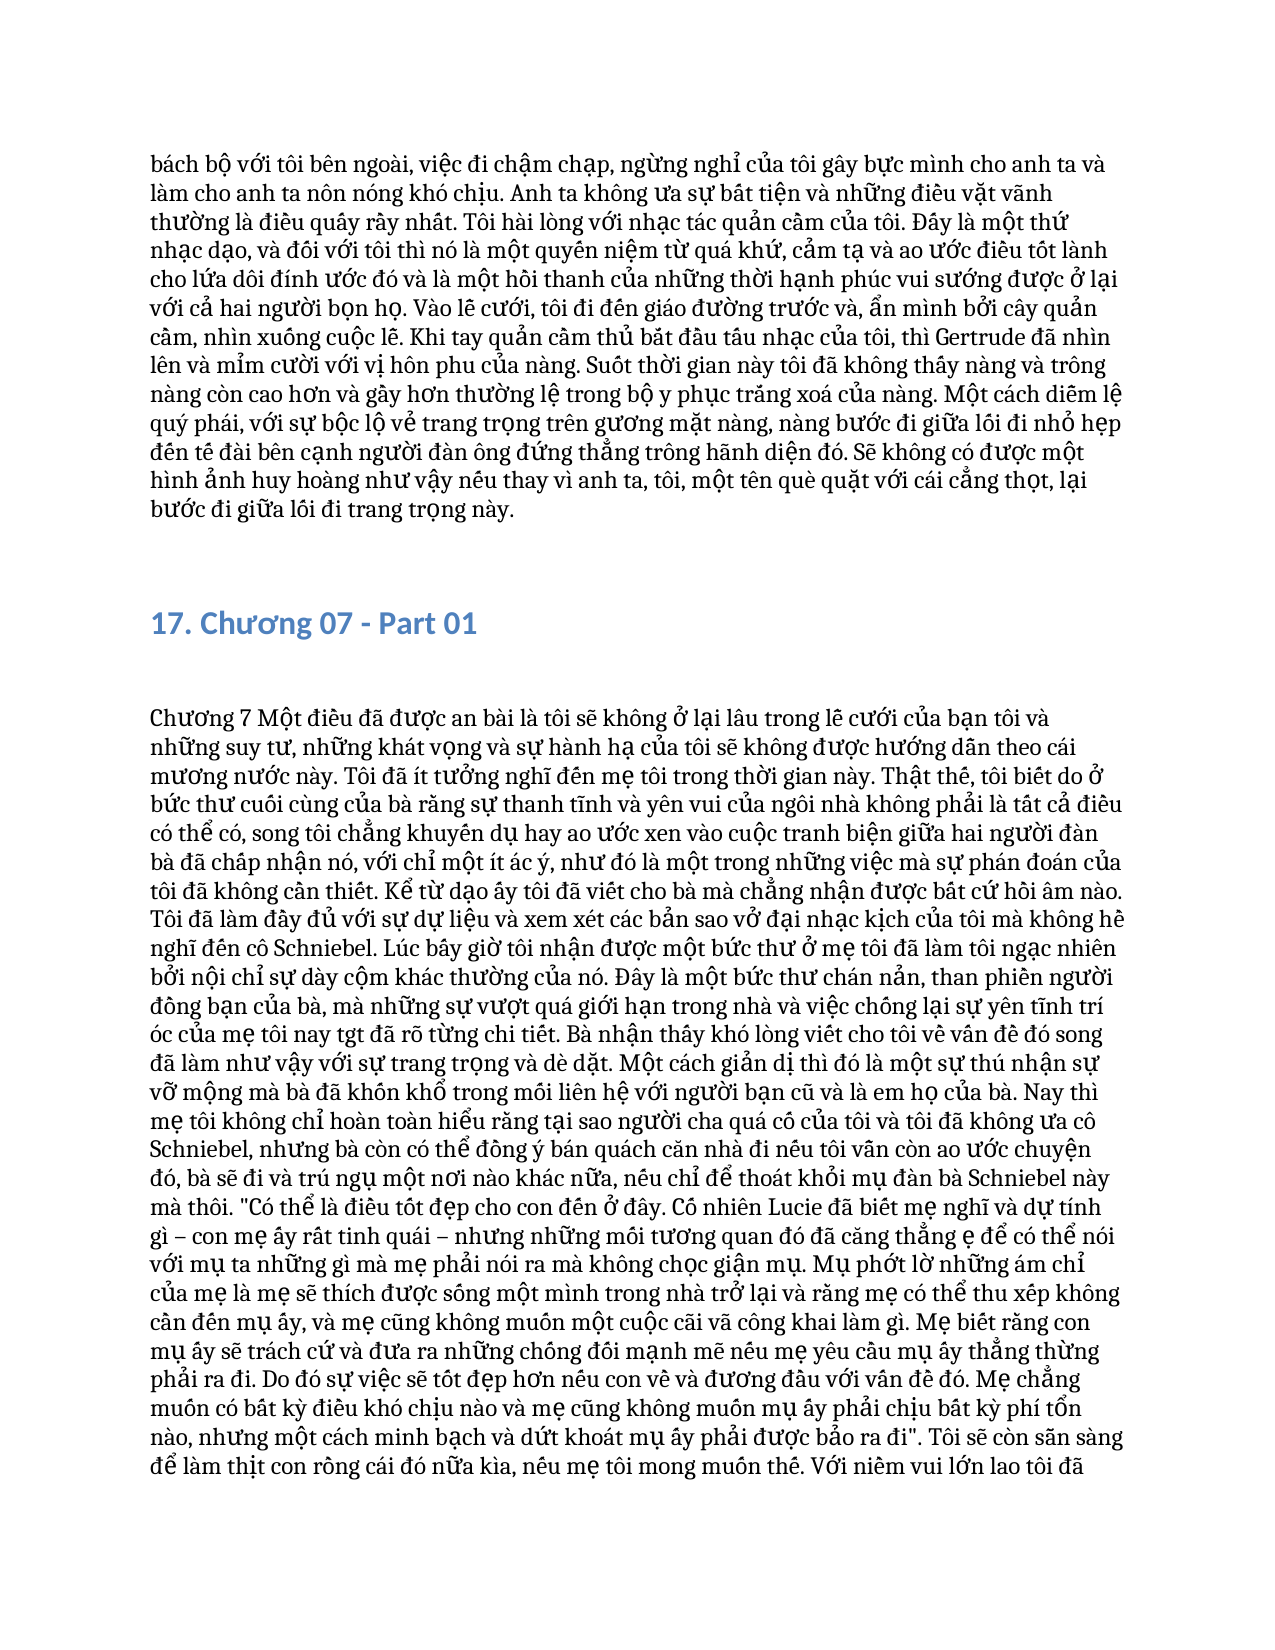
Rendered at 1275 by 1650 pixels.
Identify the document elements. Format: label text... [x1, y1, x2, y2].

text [150, 150, 1125, 581]
subtitle 17. Chương 07 - Part 01 [150, 602, 1125, 643]
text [150, 647, 1125, 1480]
